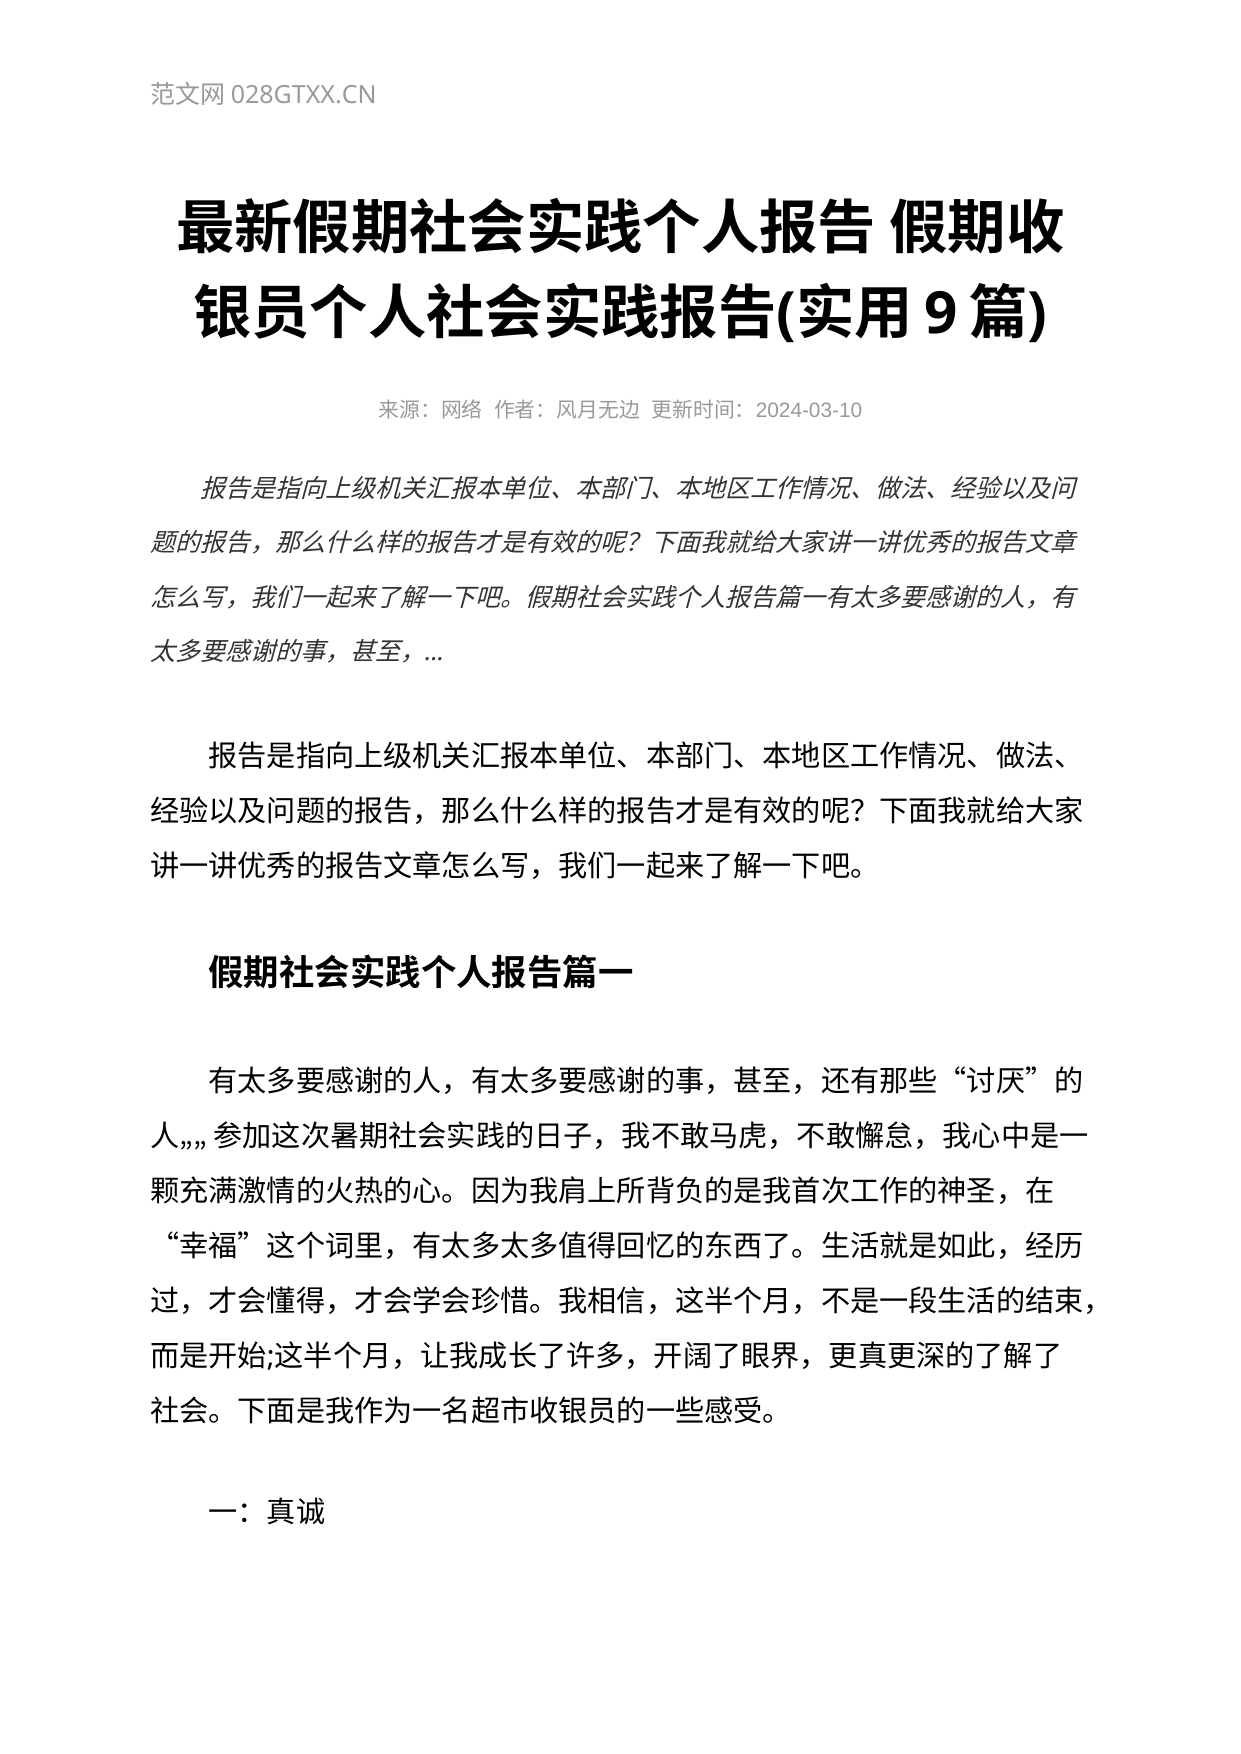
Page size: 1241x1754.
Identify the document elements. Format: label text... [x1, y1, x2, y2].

subtitle 最新假期社会实践个人报告 假期收银员个人社会实践报告(实用9篇) [150, 181, 1090, 351]
text 一：真诚 [150, 1489, 1090, 1531]
text 来源：网络 作者：风月无边 更新时间：2024-03-10 [150, 397, 1090, 421]
text 有太多要感谢的人，有太多要感谢的事，甚至，还有那些“讨厌”的人„„ 参加这次暑期社会实践的日子，我不敢马虎，不敢懈怠，我心中是一颗充满激情的火热的心。因为我肩上所背负的是我首次工作的神圣，在“幸福”这个词里，有太多太多值得回忆的东西了。生活就是如此，经历过，才会懂得，才会学会珍惜。我相信，这半个月，不是一段生活的结束，而是开始;这半个月，让我成长了许多，开阔了眼界，更真更深的了解了社会。下面是我作为一名超市收银员的一些感受。 [150, 1058, 1090, 1429]
text 报告是指向上级机关汇报本单位、本部门、本地区工作情况、做法、经验以及问题的报告，那么什么样的报告才是有效的呢？下面我就给大家讲一讲优秀的报告文章怎么写，我们一起来了解一下吧。假期社会实践个人报告篇一有太多要感谢的人，有太多要感谢的事，甚至，... [150, 468, 1090, 668]
text 报告是指向上级机关汇报本单位、本部门、本地区工作情况、做法、经验以及问题的报告，那么什么样的报告才是有效的呢？下面我就给大家讲一讲优秀的报告文章怎么写，我们一起来了解一下吧。 [150, 733, 1090, 885]
text 假期社会实践个人报告篇一 [150, 944, 1090, 995]
